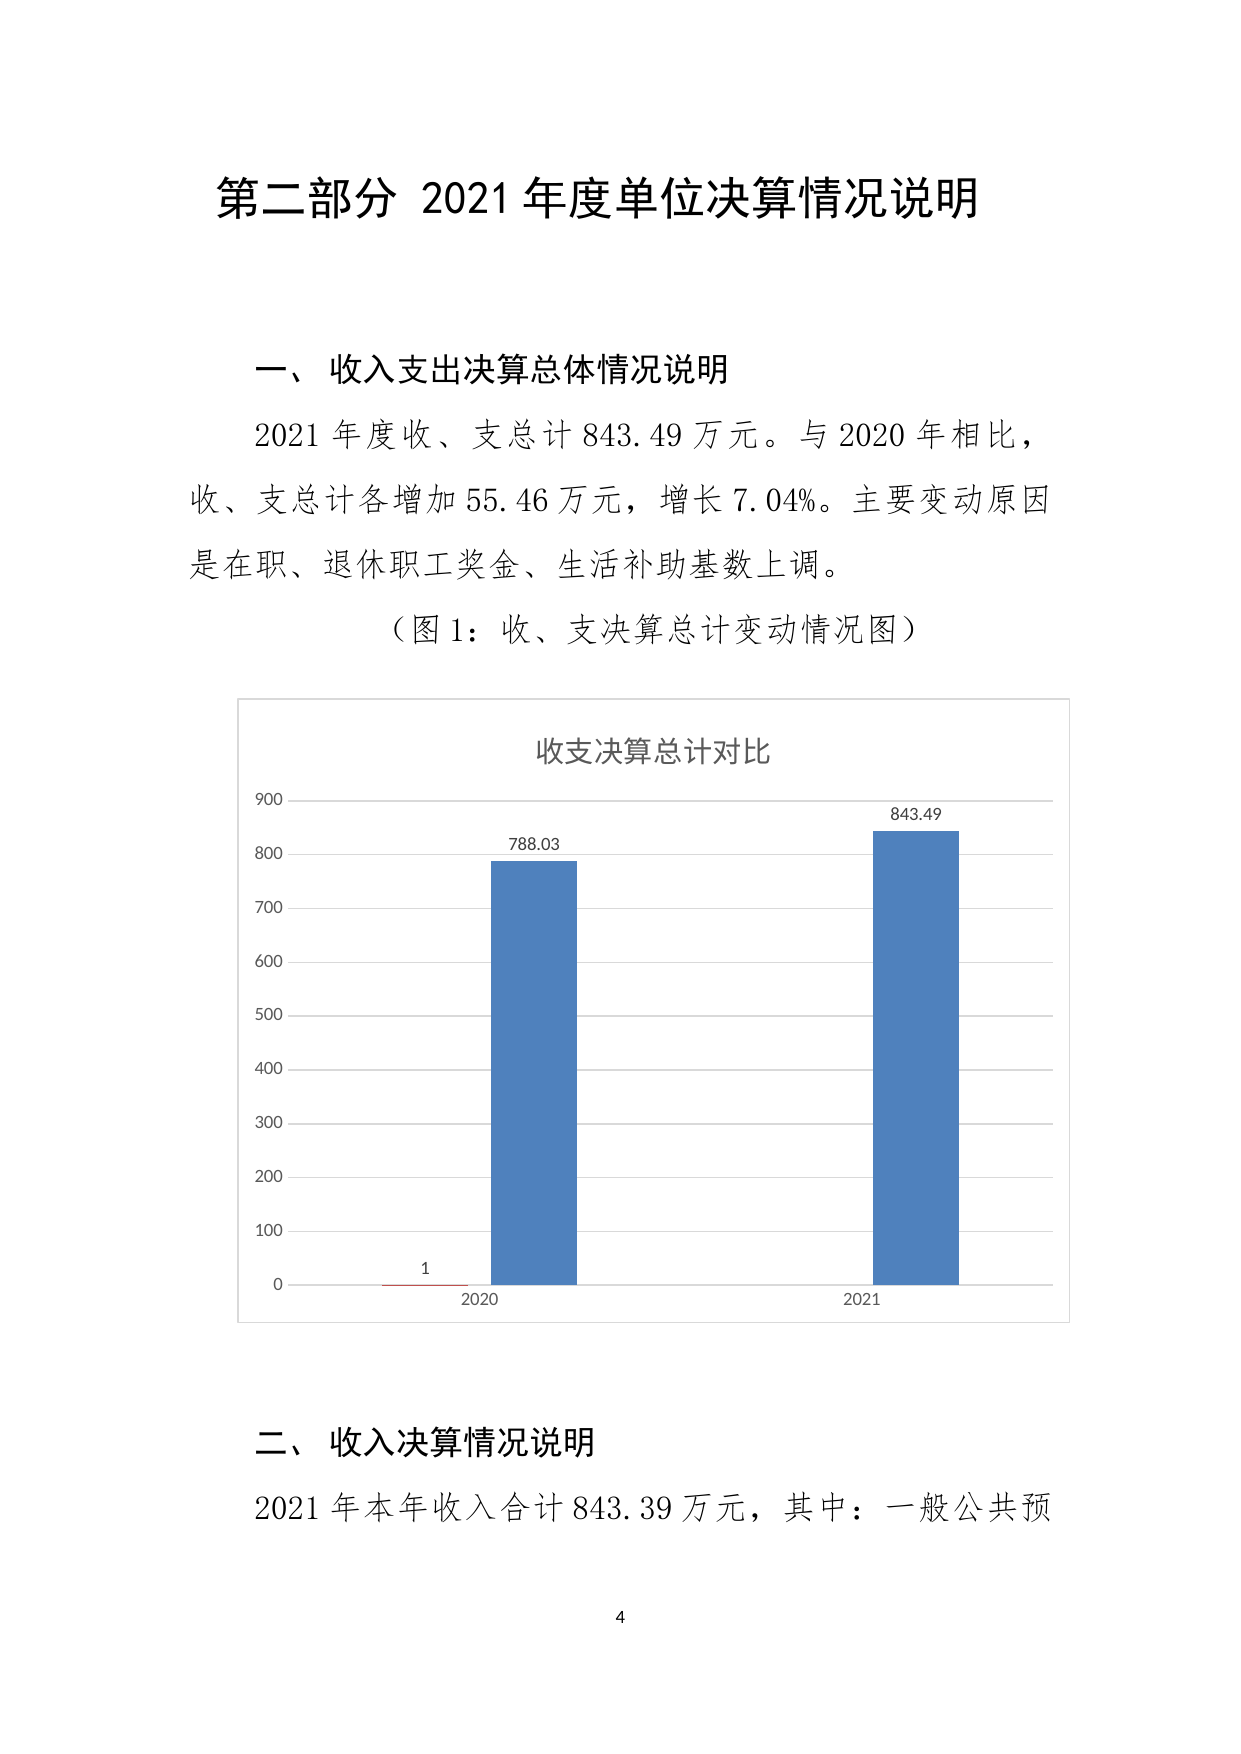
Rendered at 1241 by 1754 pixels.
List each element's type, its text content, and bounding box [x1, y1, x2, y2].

list 收入决算情况说明 [254, 1407, 1053, 1472]
text （图1：收、支决算总计变动情况图） [187, 595, 1053, 660]
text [187, 1472, 1053, 1537]
text 2021年度收、支总计843.49万元。与2020年相比，收、支总计各增加55.46万元，增长7.04%。主要变动原因是在职、退休职工奖金、生活补助基数上调。 [187, 400, 1053, 595]
list 收入支出决算总体情况说明 [254, 335, 1053, 400]
subtitle 第二部分 2021年度单位决算情况说明 [187, 162, 1007, 227]
